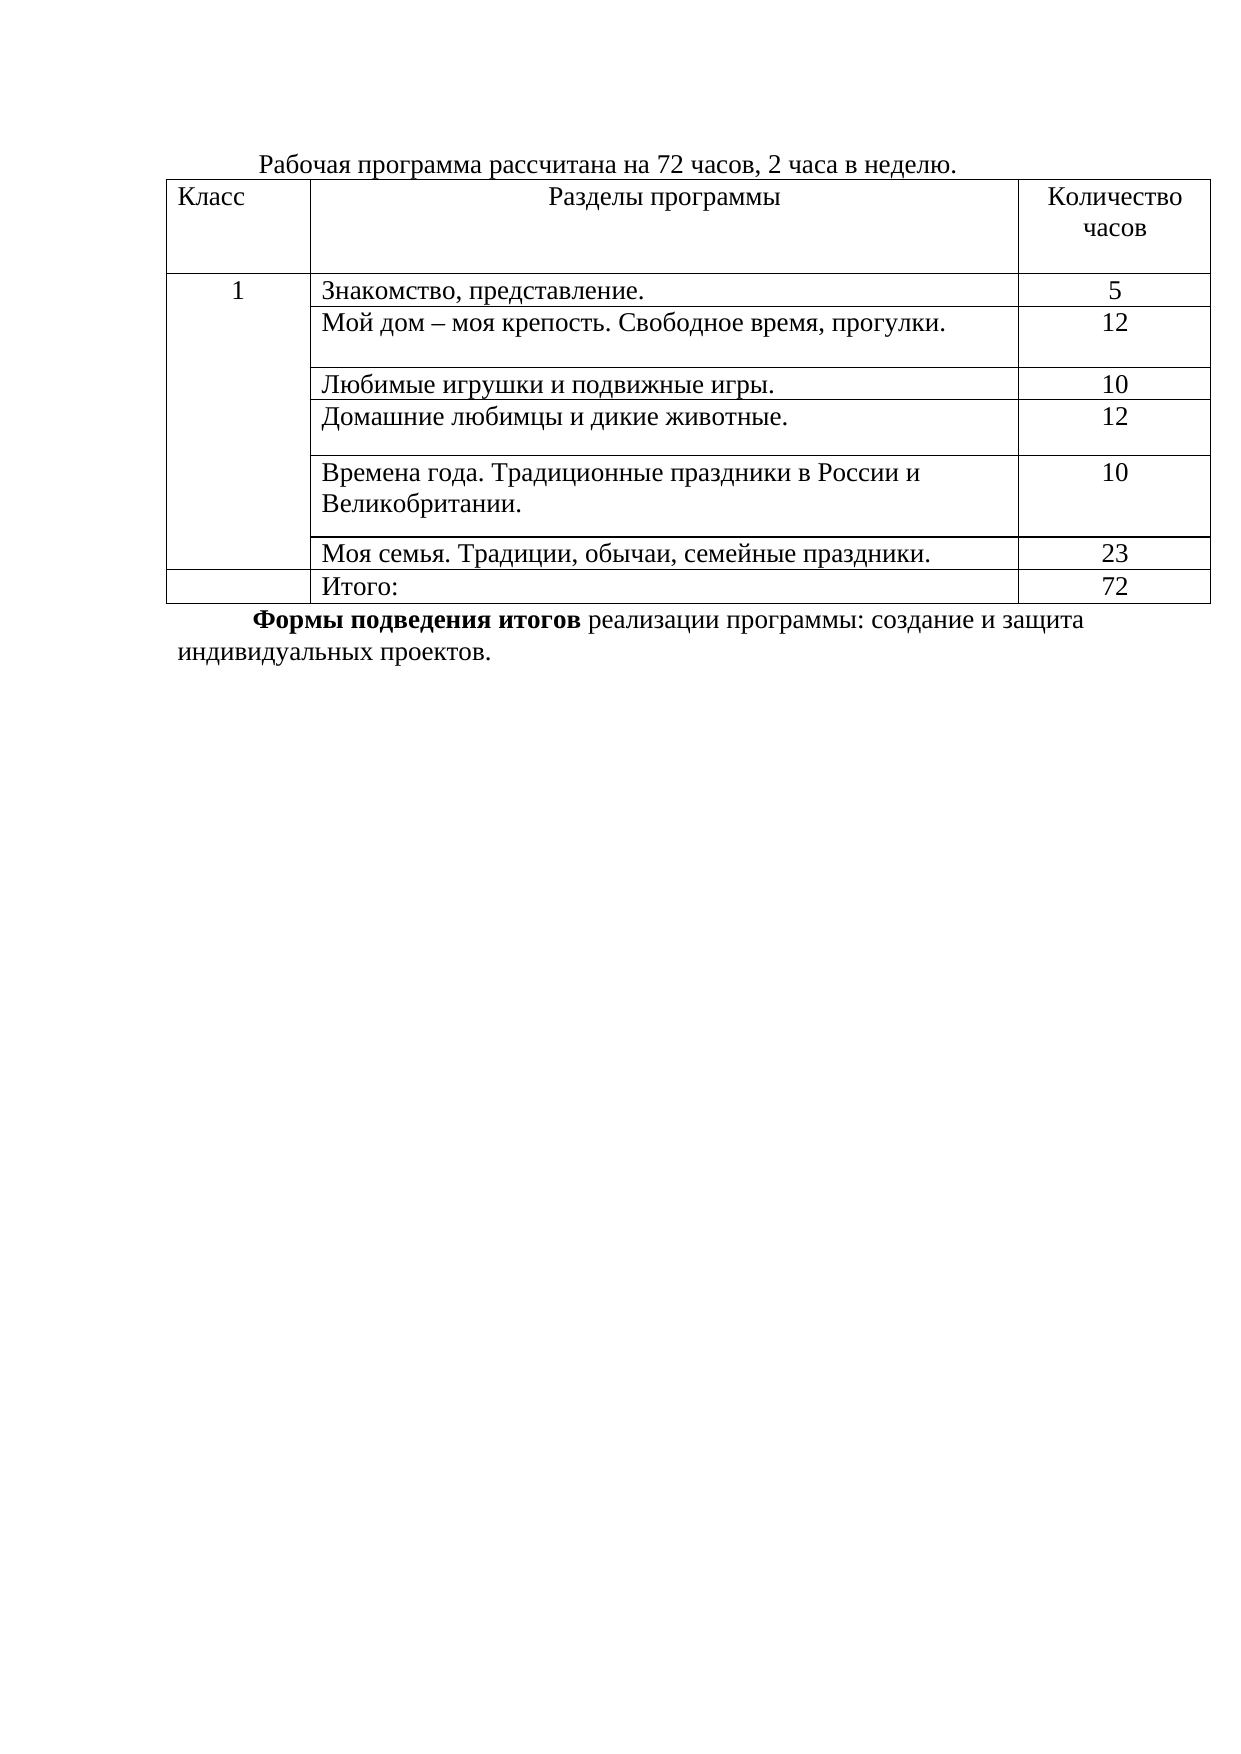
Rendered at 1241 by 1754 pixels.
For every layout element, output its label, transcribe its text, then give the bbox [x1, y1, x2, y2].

table_header Разделы программы [311, 180, 1018, 273]
table_cell 5 [1019, 274, 1210, 306]
table_cell 10 [1019, 456, 1210, 536]
table_cell Любимые игрушки и подвижные игры. [311, 368, 1018, 399]
table_header Количество часов [1019, 180, 1210, 273]
table_cell Знакомство, представление. [311, 274, 1018, 306]
table_cell 72 [1019, 570, 1210, 602]
table_cell Времена года. Традиционные праздники в России и Великобритании. [311, 456, 1018, 536]
table_cell 10 [1019, 368, 1210, 399]
table_cell 12 [1019, 400, 1210, 455]
table_cell Моя семья. Традиции, обычаи, семейные праздники. [311, 538, 1018, 568]
table_cell Домашние любимцы и дикие животные. [311, 400, 1018, 455]
text Формы подведения итогов реализации программы: создание и защита индивидуальных проектов. [177, 604, 1152, 666]
table_header Класс [167, 180, 310, 273]
table_cell 12 [1019, 307, 1210, 367]
table_cell 23 [1019, 538, 1210, 568]
table_cell 1 [167, 274, 310, 568]
table_cell [167, 570, 310, 602]
table_cell Итого: [311, 570, 1018, 602]
text Рабочая программа рассчитана на 72 часов, 2 часа в неделю. [177, 148, 1152, 179]
table_cell Мой дом – моя крепость. Свободное время, прогулки. [311, 307, 1018, 367]
